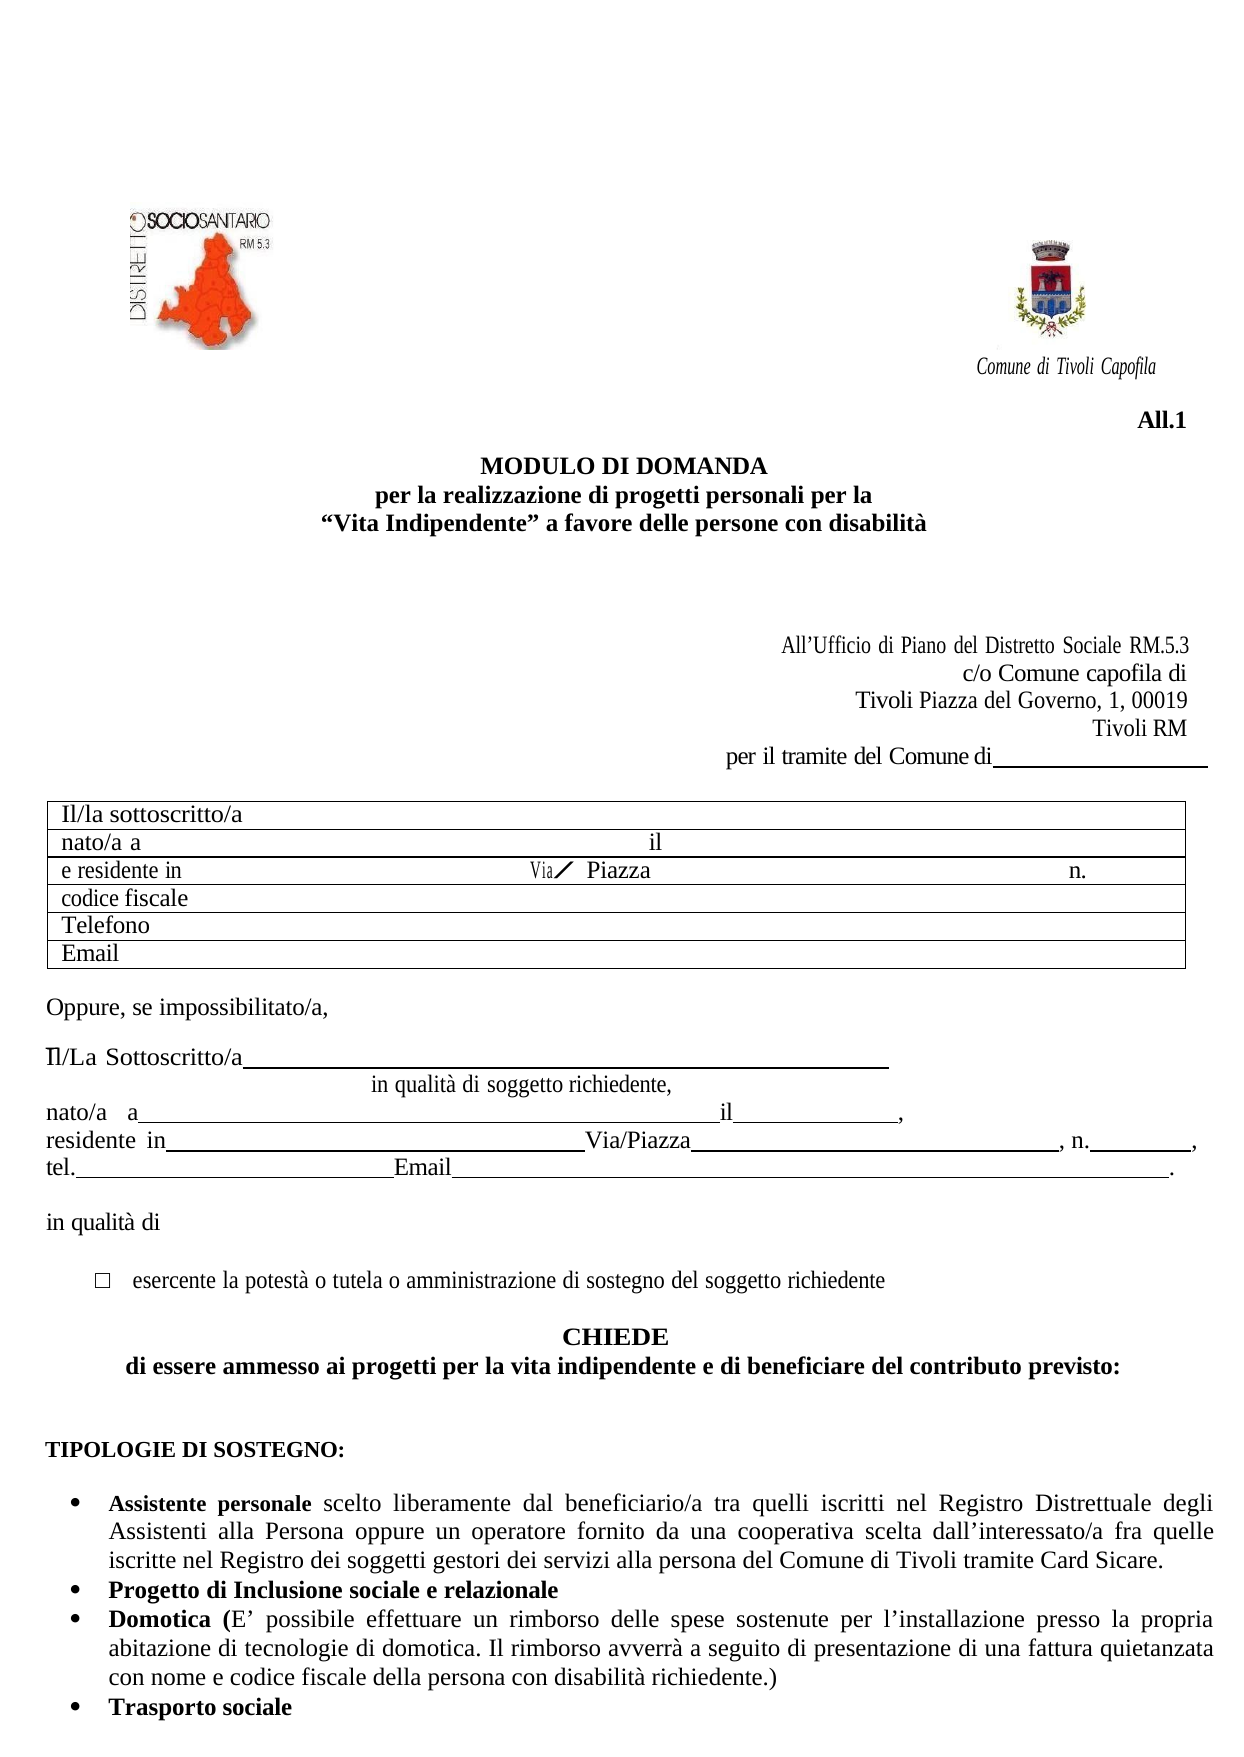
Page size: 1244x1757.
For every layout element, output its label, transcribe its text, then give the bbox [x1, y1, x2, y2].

text All’Ufficio di Piano del Distretto Sociale RM.5.3 [29, 630, 1189, 659]
text per il tramite del Comune di [726, 741, 1229, 770]
table_cell e residente in Via/ Piazza n. [48, 858, 1185, 884]
table_cell Telefono [48, 913, 1185, 940]
picture [996, 240, 1087, 350]
list Progetto di Inclusione sociale e relazionale [71, 1574, 1229, 1604]
text in qualità di [46, 1207, 1229, 1236]
text MODULO DI DOMANDA [46, 451, 1202, 480]
text Il/La Sottoscritto/a [46, 1045, 1229, 1070]
table_header Il/la sottoscritto/a [48, 802, 1185, 828]
text per la realizzazione di progetti personali per la “Vita Indipendente” a favore delle persone con disabilità [321, 480, 929, 537]
table_cell nato/a a il [48, 830, 1185, 856]
list Assistente personale scelto liberamente dal beneficiario/a tra quelli iscritti nel Registro Distrettuale degli Assistenti alla Persona oppure un operatore fornito da una cooperativa scelta dall’interessato/a fra quelle iscritte nel Registro dei soggetti gestori dei servizi alla persona del Comune di Tivoli tramite Card Sicare. [71, 1488, 1214, 1574]
text in qualità di soggetto richiedente, [371, 1070, 1229, 1097]
text □ esercente la potestà o tutela o amministrazione di sostegno del soggetto richiedente [95, 1265, 1229, 1294]
table_cell Email [48, 941, 1185, 968]
text di essere ammesso ai progetti per la vita indipendente e di beneficiare del contributo previsto: [125, 1351, 1229, 1380]
text residente in Via/Piazza , n. , tel. Email . [46, 1128, 1198, 1180]
text c/o Comune capofila di Tivoli Piazza del Governo, 1, 00019 Tivoli RM [818, 659, 1187, 741]
text nato/a a il , [46, 1097, 1229, 1126]
text TIPOLOGIE DI SOSTEGNO: [45, 1436, 1229, 1463]
table_cell codice fiscale [48, 885, 1185, 912]
text Oppure, se impossibilitato/a, [46, 992, 1229, 1021]
text Comune di Tivoli Capofila [29, 351, 1158, 380]
text All.1 [29, 405, 1187, 434]
picture [130, 202, 274, 350]
list Domotica (E’ possibile effettuare un rimborso delle spese sostenute per l’installazione presso la propria abitazione di tecnologie di domotica. Il rimborso avverrà a seguito di presentazione di una fattura quietanzata con nome e codice fiscale della persona con disabilità richiedente.) [71, 1604, 1215, 1691]
list Trasporto sociale [71, 1691, 1229, 1721]
text CHIEDE [29, 1322, 1202, 1351]
